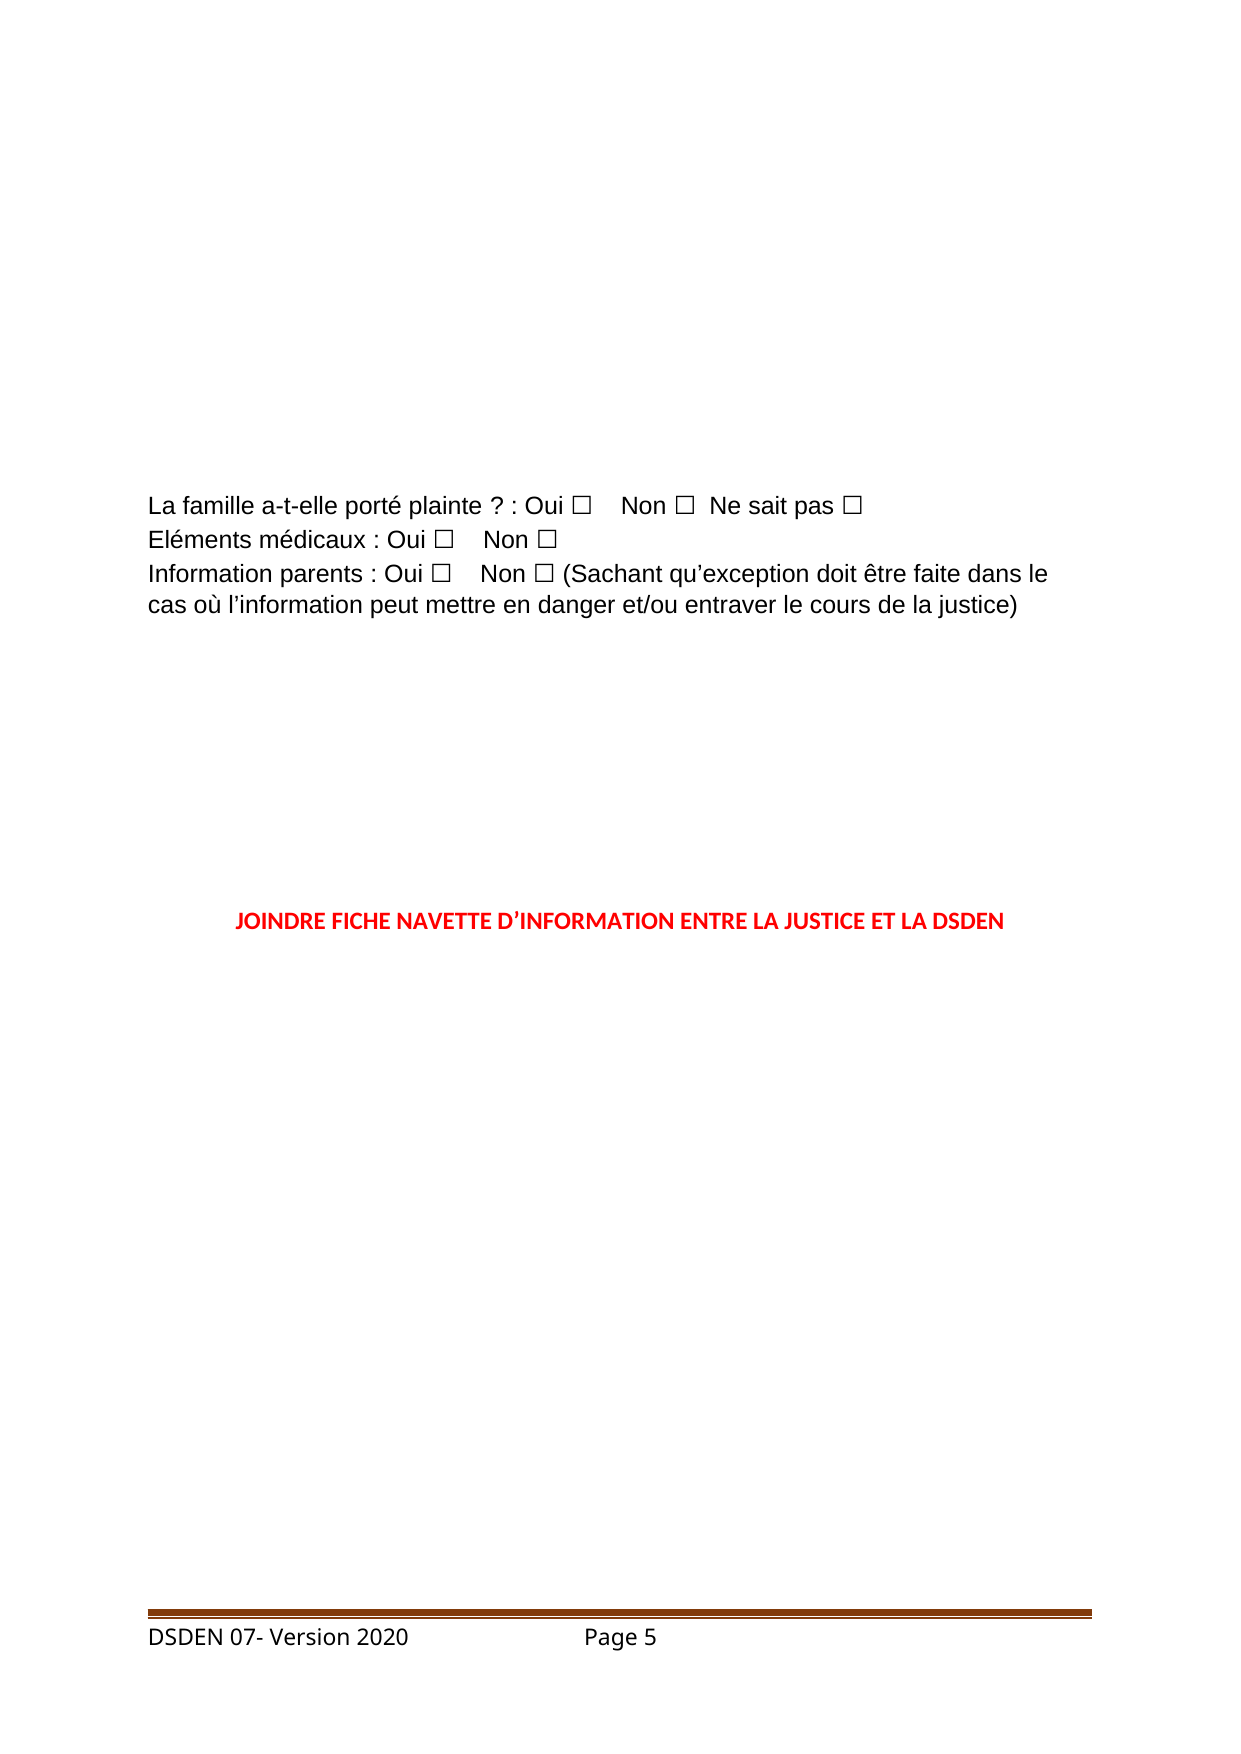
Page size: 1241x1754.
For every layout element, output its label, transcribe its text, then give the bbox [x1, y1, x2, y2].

text Eléments médicaux : Oui Non [148, 522, 1092, 556]
text JOINDRE FICHE NAVETTE D’INFORMATION ENTRE LA JUSTICE ET LA DSDEN [148, 905, 1092, 936]
text Information parents : Oui Non (Sachant qu’exception doit être faite dans le cas où l’information peut mettre en danger et/ou entraver le cours de la justice) [148, 556, 1092, 619]
text La famille a-t-elle porté plainte ? : Oui Non Ne sait pas [148, 488, 1092, 522]
